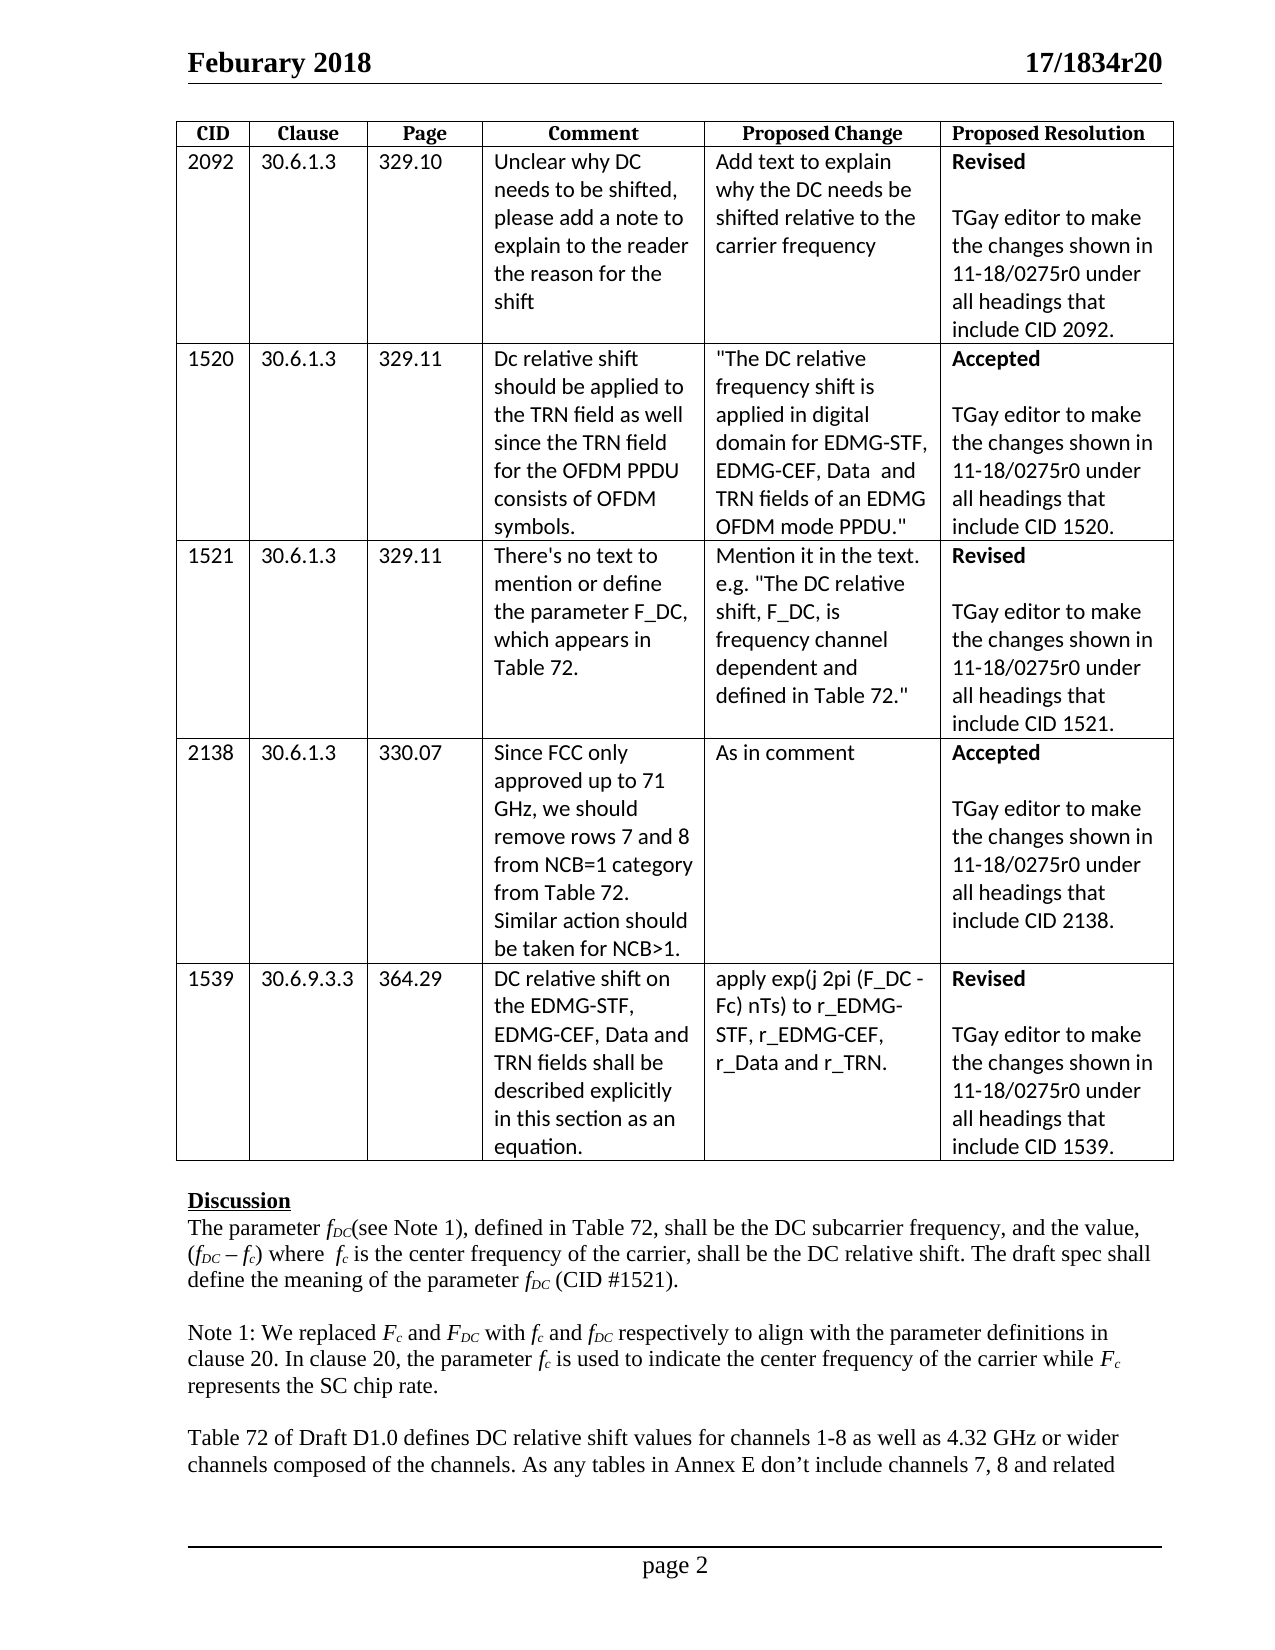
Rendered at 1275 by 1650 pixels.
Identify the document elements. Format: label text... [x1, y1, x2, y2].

table_cell Add text to explain why the DC needs be shifted relative to the carrier frequency [705, 147, 940, 343]
table_cell 1539 [177, 964, 249, 1160]
table_cell apply exp(j 2pi (F_DC - Fc) nTs) to r_EDMG-STF, r_EDMG-CEF, r_Data and r_TRN. [705, 964, 940, 1160]
table_cell Accepted TGay editor to make the changes shown in 11-18/0275r0 under all headings that include CID 2138. [941, 739, 1173, 963]
table_header Page [368, 122, 482, 146]
table_cell 1521 [177, 541, 249, 737]
table_cell As in comment [705, 739, 940, 963]
table_cell 30.6.9.3.3 [250, 964, 367, 1160]
table_cell Since FCC only approved up to 71 GHz, we should remove rows 7 and 8 from NCB=1 category from Table 72. Similar action should be taken for NCB>1. [483, 739, 704, 963]
table_cell 2138 [177, 739, 249, 963]
table_cell 1520 [177, 344, 249, 540]
table_cell 329.11 [368, 541, 482, 737]
table_cell Revised TGay editor to make the changes shown in 11-18/0275r0 under all headings that include CID 1521. [941, 541, 1173, 737]
table_cell 329.10 [368, 147, 482, 343]
table_cell Mention it in the text. e.g. "The DC relative shift, F_DC, is frequency channel dependent and defined in Table 72." [705, 541, 940, 737]
table_cell DC relative shift on the EDMG-STF, EDMG-CEF, Data and TRN fields shall be described explicitly in this section as an equation. [483, 964, 704, 1160]
table_cell Revised TGay editor to make the changes shown in 11-18/0275r0 under all headings that include CID 2092. [941, 147, 1173, 343]
table_header Proposed Resolution [941, 122, 1173, 146]
table_header Comment [483, 122, 704, 146]
table_cell 30.6.1.3 [250, 541, 367, 737]
table_cell 364.29 [368, 964, 482, 1160]
table_cell There's no text to mention or define the parameter F_DC, which appears in Table 72. [483, 541, 704, 737]
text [187, 1424, 1162, 1477]
table_header CID [177, 122, 249, 146]
text The parameter fDC(see Note 1), defined in Table 72, shall be the DC subcarrier frequency, and the value, (fDC – fc) where fc is the center frequency of the carrier, shall be the DC relative shift. The draft spec shall define the meaning of the parameter fDC (CID #1521). [187, 1213, 1162, 1293]
table_header Proposed Change [705, 122, 940, 146]
table_cell 30.6.1.3 [250, 739, 367, 963]
table_cell Dc relative shift should be applied to the TRN field as well since the TRN field for the OFDM PPDU consists of OFDM symbols. [483, 344, 704, 540]
table_cell "The DC relative frequency shift is applied in digital domain for EDMG-STF, EDMG-CEF, Data and TRN fields of an EDMG OFDM mode PPDU." [705, 344, 940, 540]
table_cell 30.6.1.3 [250, 344, 367, 540]
table_cell Revised TGay editor to make the changes shown in 11-18/0275r0 under all headings that include CID 1539. [941, 964, 1173, 1160]
table_cell Accepted TGay editor to make the changes shown in 11-18/0275r0 under all headings that include CID 1520. [941, 344, 1173, 540]
table_header Clause [250, 122, 367, 146]
table_cell 30.6.1.3 [250, 147, 367, 343]
table_cell 330.07 [368, 739, 482, 963]
table_cell 2092 [177, 147, 249, 343]
table_cell Unclear why DC needs to be shifted, please add a note to explain to the reader the reason for the shift [483, 147, 704, 343]
text Note 1: We replaced Fc and FDC with fc and fDC respectively to align with the parameter definitions in clause 20. In clause 20, the parameter fc is used to indicate the center frequency of the carrier while Fc represents the SC chip rate. [187, 1319, 1162, 1398]
table_cell 329.11 [368, 344, 482, 540]
text Discussion [187, 1187, 1162, 1213]
